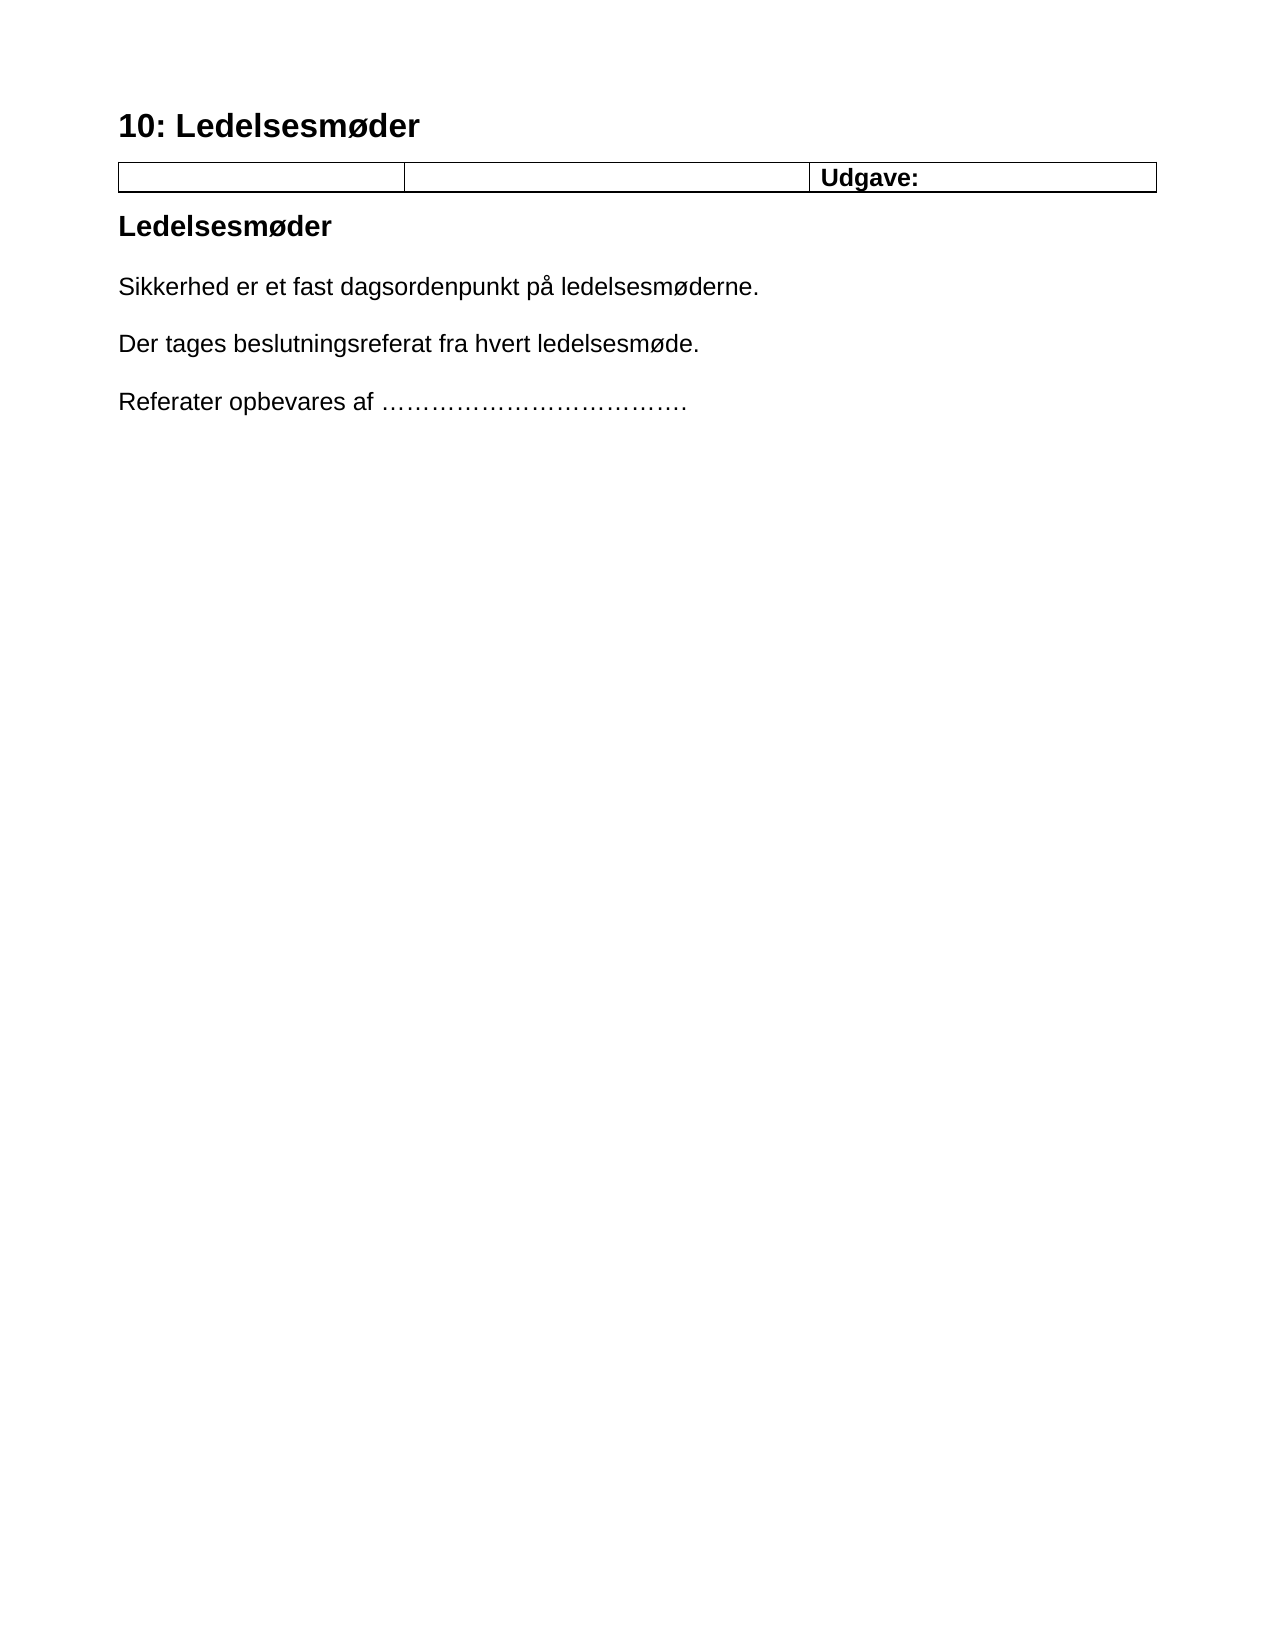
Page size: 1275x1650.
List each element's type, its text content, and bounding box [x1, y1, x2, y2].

text Sikkerhed er et fast dagsordenpunkt på ledelsesmøderne. [118, 271, 1157, 300]
table_header Udgave: [810, 163, 1156, 191]
table_header [119, 163, 404, 191]
text Ledelsesmøder [118, 209, 1157, 243]
text 10: Ledelsesmøder [118, 106, 1157, 145]
text Referater opbevares af ………………………………. [118, 386, 1157, 415]
table_header [405, 163, 809, 191]
text Der tages beslutningsreferat fra hvert ledelsesmøde. [118, 329, 1157, 358]
